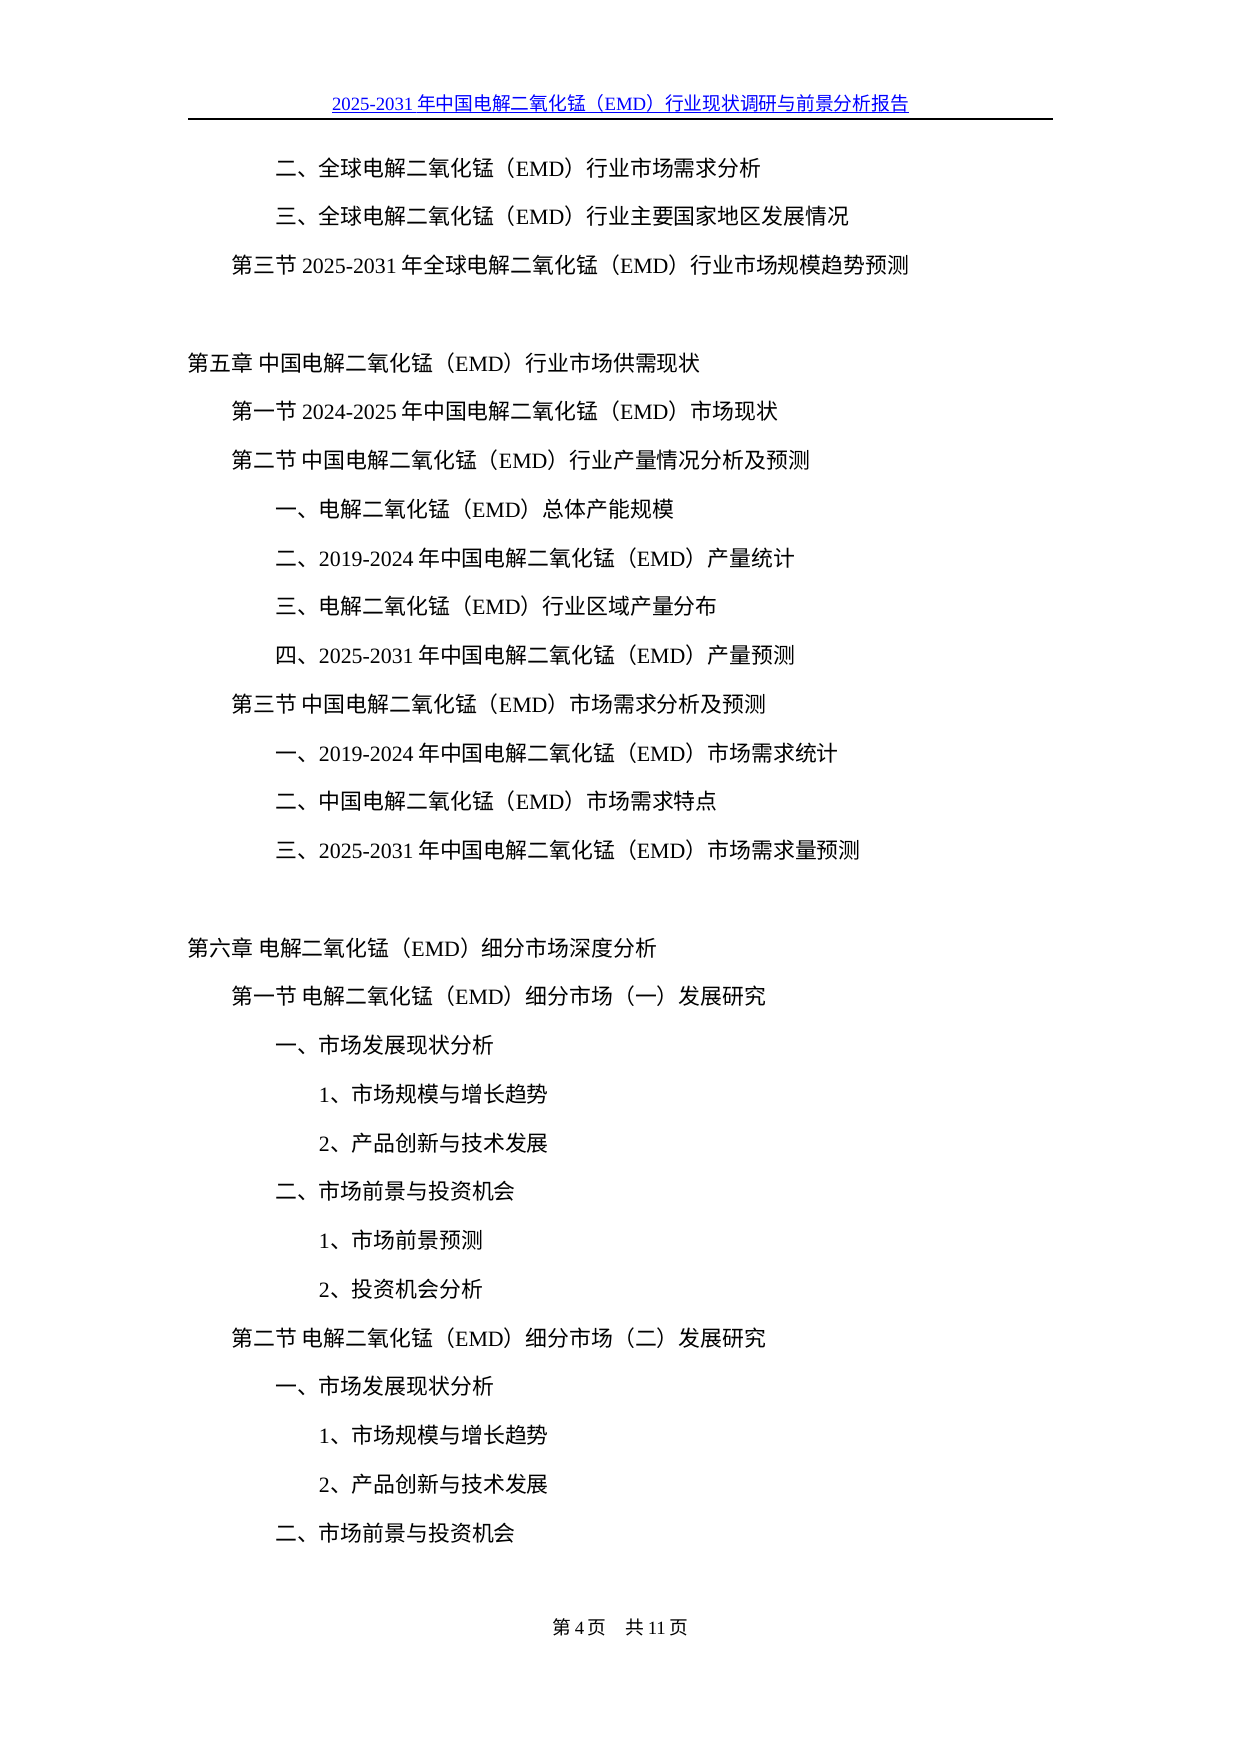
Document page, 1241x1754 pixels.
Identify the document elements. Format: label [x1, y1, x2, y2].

text [187, 150, 1053, 1548]
